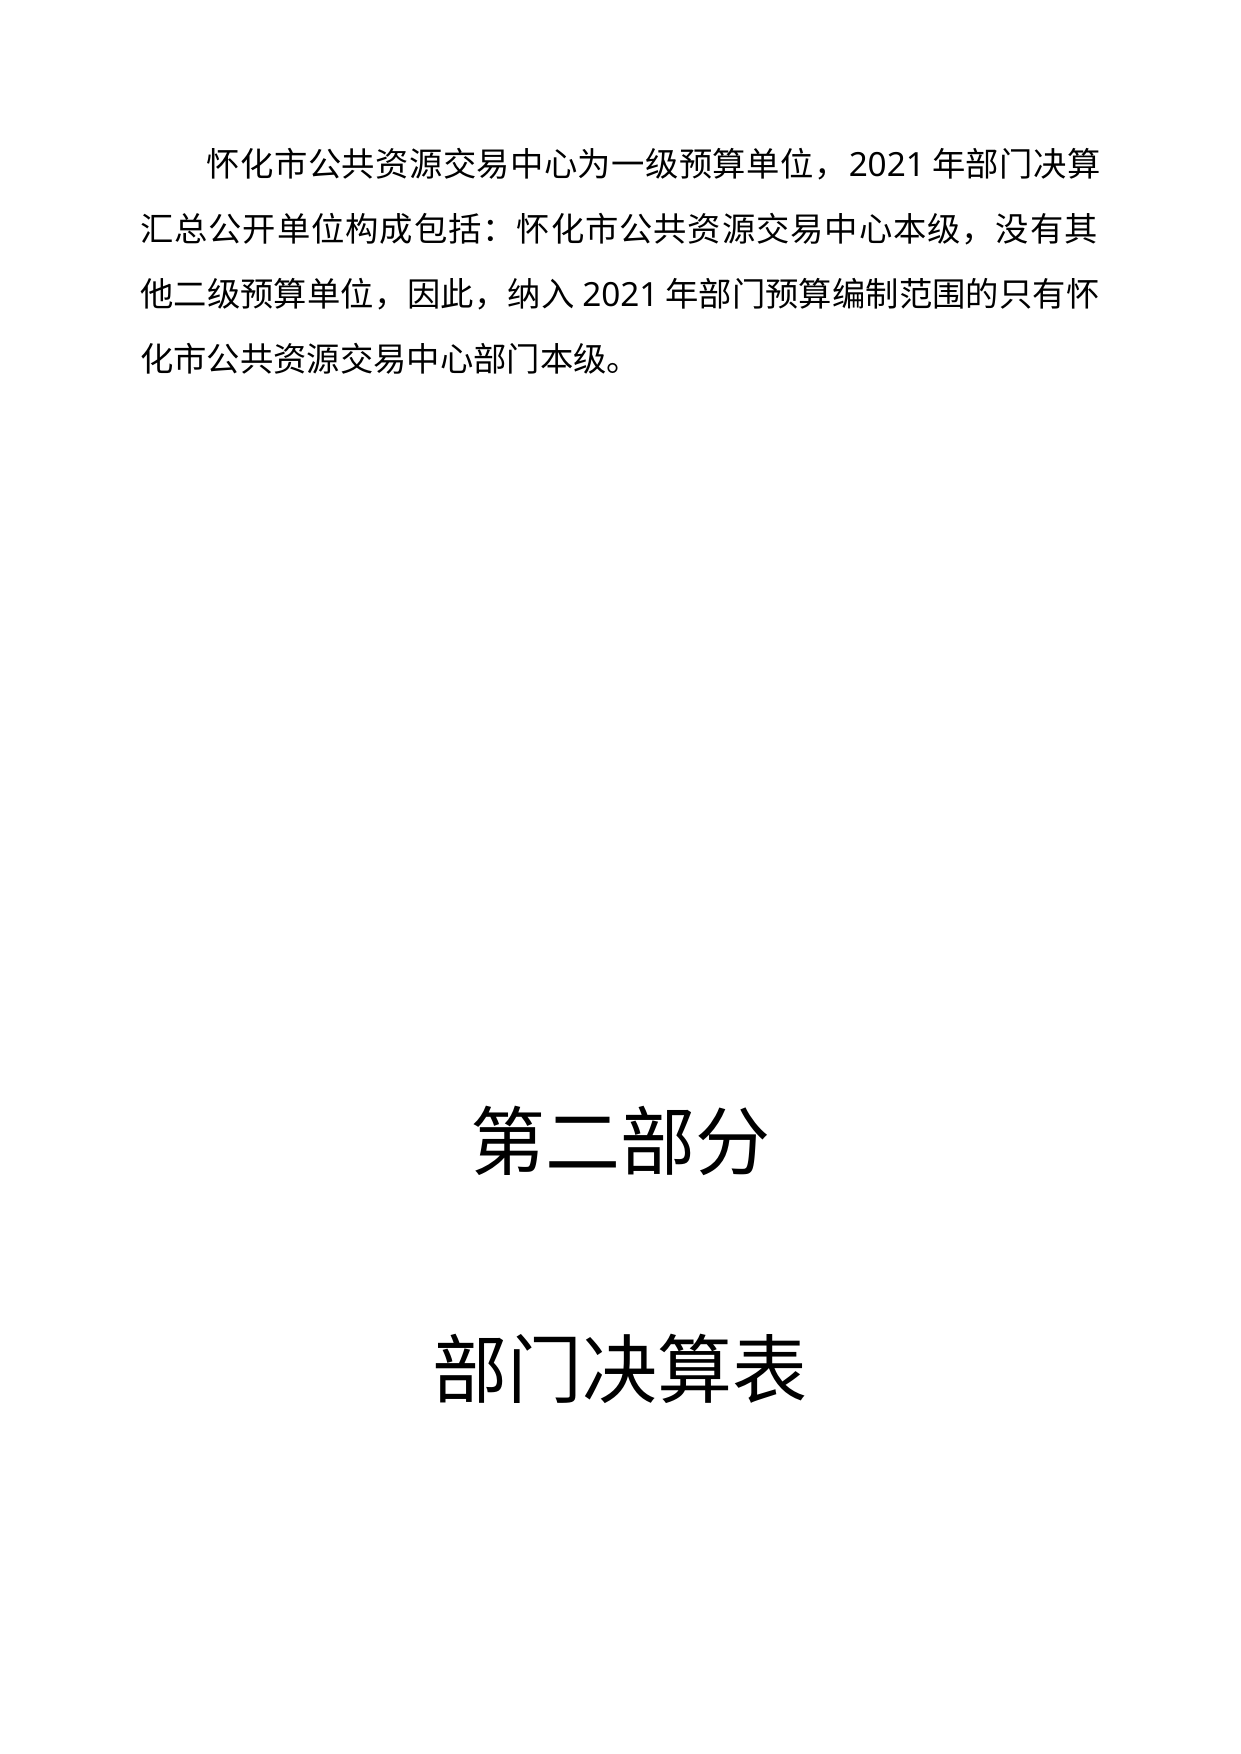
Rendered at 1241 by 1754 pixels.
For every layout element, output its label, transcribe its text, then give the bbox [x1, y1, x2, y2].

list 怀化市公共资源交易中心为一级预算单位，2021年部门决算汇总公开单位构成包括：怀化市公共资源交易中心本级，没有其他二级预算单位，因此，纳入2021年部门预算编制范围的只有怀化市公共资源交易中心部门本级。 [140, 129, 1100, 389]
text 第二部分 [140, 1072, 1100, 1202]
text 部门决算表 [140, 1299, 1100, 1429]
